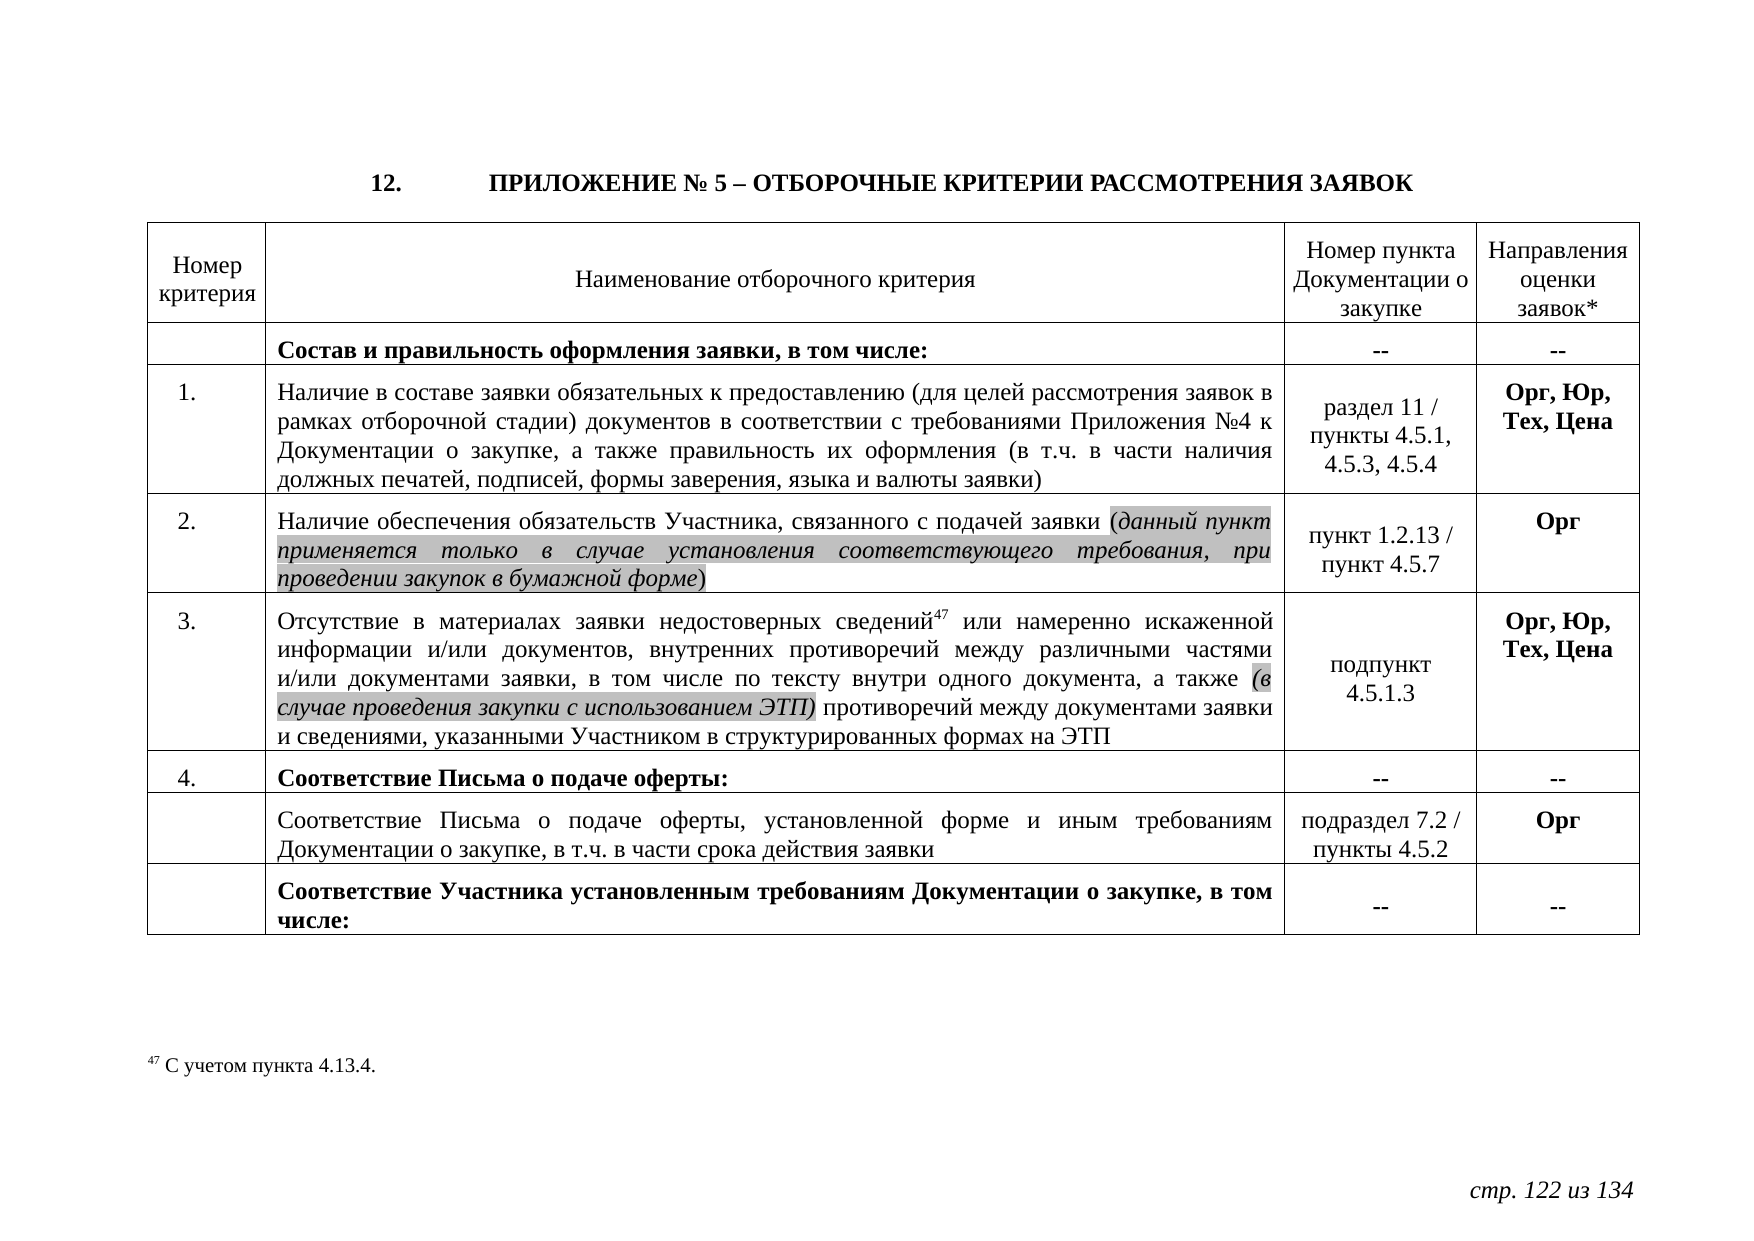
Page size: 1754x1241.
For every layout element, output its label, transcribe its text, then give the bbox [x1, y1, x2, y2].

table_cell -- [1285, 864, 1476, 934]
table_cell подпункт 4.5.1.3 [1285, 593, 1476, 749]
table_cell Отсутствие в материалах заявки недостоверных сведений или намеренно искаженной информации и/или документов, внутренних противоречий между различными частями и/или документами заявки, в том числе по тексту внутри одного документа, а также (в случае проведения закупки с использованием ЭТП) противоречий между документами заявки и сведениями, указанными Участником в структурированных формах на ЭТП [266, 593, 1284, 749]
table_header Наименование отборочного критерия [266, 223, 1284, 322]
table_cell [148, 323, 265, 364]
table_cell -- [1477, 751, 1639, 792]
table_cell Соответствие Письма о подаче оферты, установленной форме и иным требованиям Документации о закупке, в т.ч. в части срока действия заявки [266, 793, 1284, 863]
table_cell -- [1285, 751, 1476, 792]
table_cell Орг, Юр, Тех, Цена [1477, 365, 1639, 492]
table_cell Орг [1477, 494, 1639, 592]
table_cell Состав и правильность оформления заявки, в том числе: [266, 323, 1284, 364]
table_cell [148, 365, 265, 492]
table_cell Соответствие Участника установленным требованиям Документации о закупке, в том числе: [266, 864, 1284, 934]
table_cell -- [1285, 323, 1476, 364]
table_cell [148, 793, 265, 863]
table_cell [148, 494, 265, 592]
subtitle ПРИЛОЖЕНИЕ № 5 – ОТБОРОЧНЫЕ КРИТЕРИИ РАССМОТРЕНИЯ ЗАЯВОК [148, 168, 1636, 197]
table_cell [148, 593, 265, 749]
table_cell Орг, Юр, Тех, Цена [1477, 593, 1639, 749]
table_cell Соответствие Письма о подаче оферты: [266, 751, 1284, 792]
table_cell -- [1477, 864, 1639, 934]
table_cell [148, 751, 265, 792]
table_header Номер пункта Документации о закупке [1285, 223, 1476, 322]
table_cell подраздел 7.2 / пункты 4.5.2 [1285, 793, 1476, 863]
table_cell пункт 1.2.13 / пункт 4.5.7 [1285, 494, 1476, 592]
table_header Направления оценки заявок* [1477, 223, 1639, 322]
table_cell Наличие обеспечения обязательств Участника, связанного с подачей заявки (данный пункт применяется только в случае установления соответствующего требования, при проведении закупок в бумажной форме) [266, 494, 1284, 592]
table_cell Наличие в составе заявки обязательных к предоставлению (для целей рассмотрения заявок в рамках отборочной стадии) документов в соответствии с требованиями Приложения №4 к Документации о закупке, а также правильность их оформления (в т.ч. в части наличия должных печатей, подписей, формы заверения, языка и валюты заявки) [266, 365, 1284, 492]
table_cell -- [1477, 323, 1639, 364]
table_cell Орг [1477, 793, 1639, 863]
table_header Номер критерия [148, 223, 265, 322]
table_cell [148, 864, 265, 934]
table_cell раздел 11 / пункты 4.5.1, 4.5.3, 4.5.4 [1285, 365, 1476, 492]
